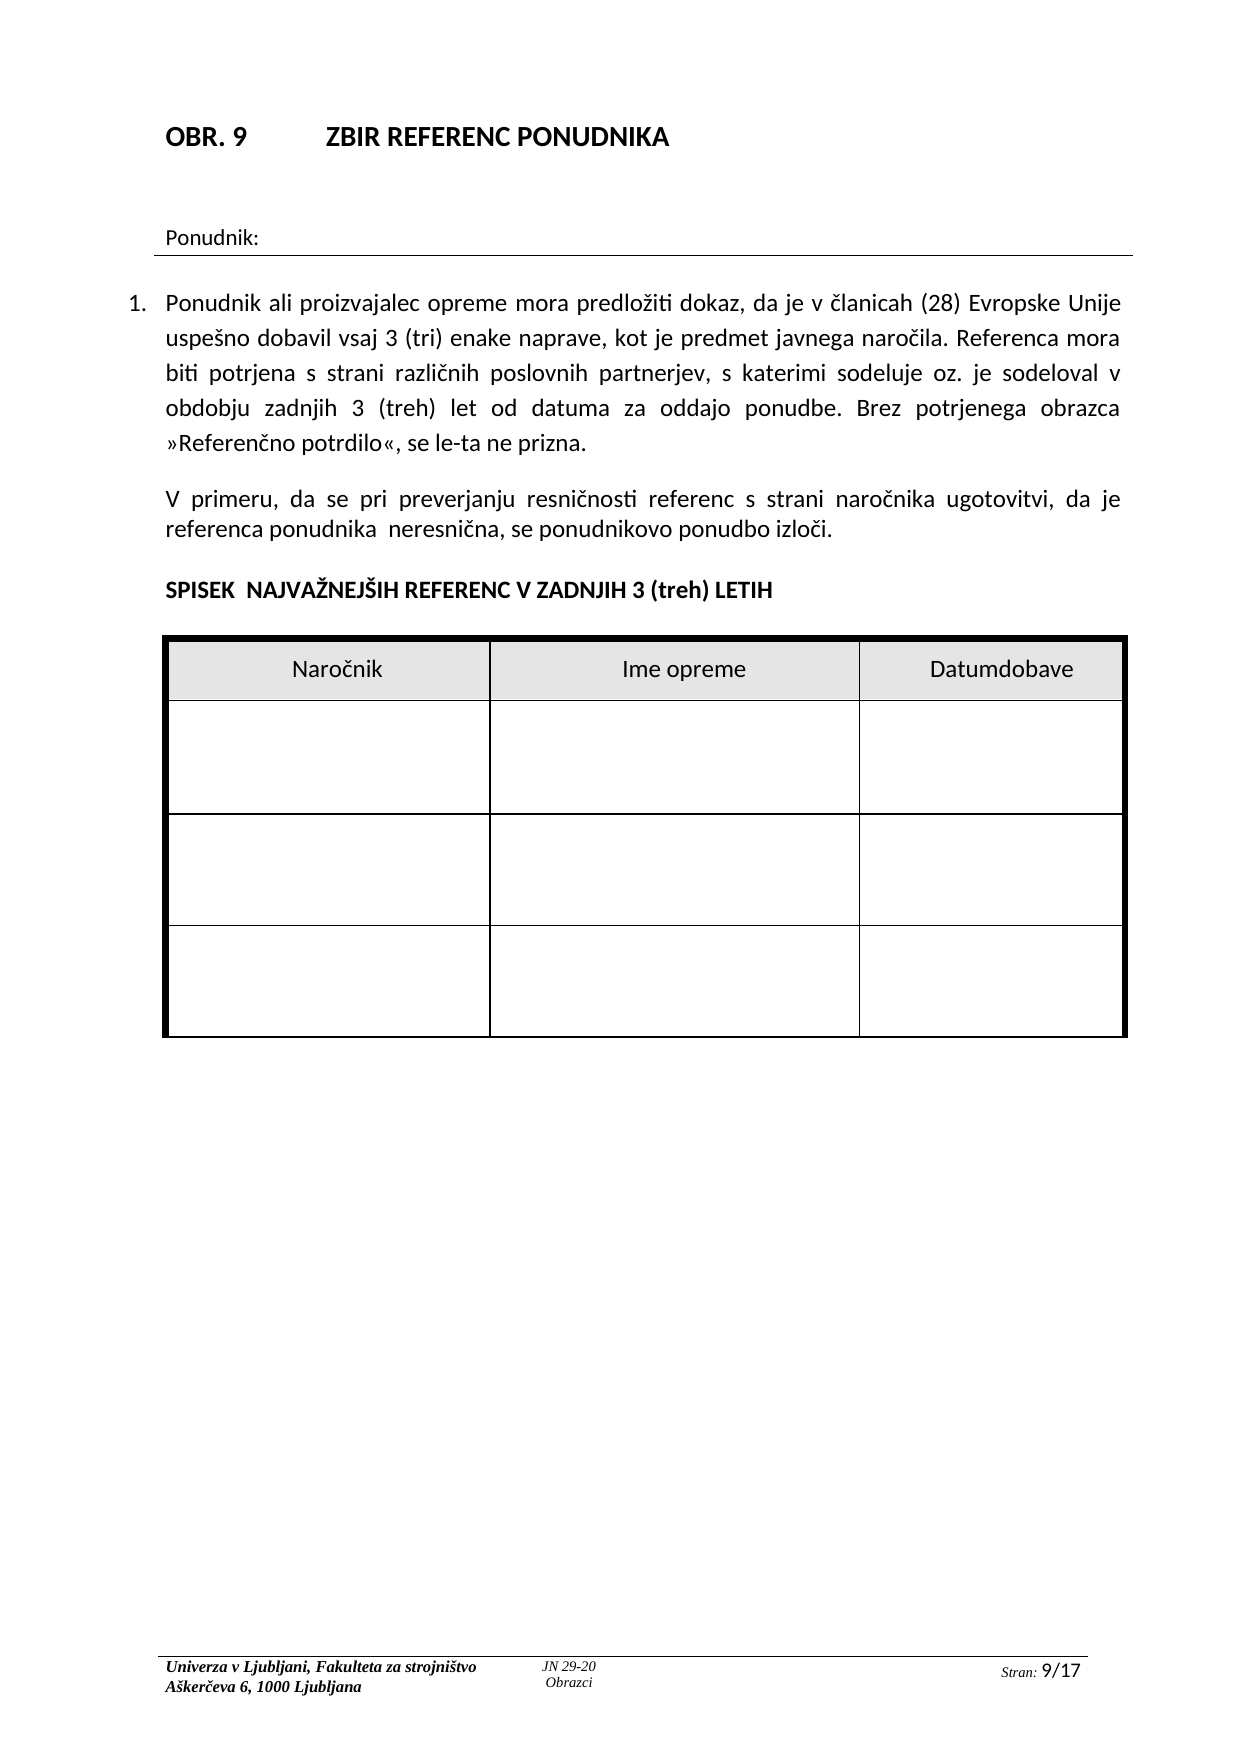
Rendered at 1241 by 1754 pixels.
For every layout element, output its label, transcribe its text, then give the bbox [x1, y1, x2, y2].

table_cell [491, 815, 859, 924]
table_cell [169, 926, 489, 1036]
table_cell [169, 815, 489, 924]
text SPISEK NAJVAŽNEJŠIH REFERENC V ZADNJIH 3 (treh) LETIH [165, 574, 1122, 605]
table_cell [169, 701, 489, 813]
table_header OBR. 9 ZBIR REFERENC PONUDNIKA Ponudnik: [154, 118, 1133, 255]
text V primeru, da se pri preverjanju resničnosti referenc s strani naročnika ugotovitvi, da je referenca ponudnika neresnična, se ponudnikovo ponudbo izloči. [165, 483, 1122, 544]
table_header Ime opreme [491, 642, 859, 699]
table_cell [491, 701, 859, 813]
table_header Datumdobave [860, 642, 1122, 699]
list Ponudnik ali proizvajalec opreme mora predložiti dokaz, da je v članicah (28) Evropske Unije uspešno dobavil vsaj 3 (tri) enake naprave, kot je predmet javnega naročila. Referenca mora biti potrjena s strani različnih poslovnih partnerjev, s katerimi sodeluje oz. je sodeloval v obdobju zadnjih 3 (treh) let od datuma za oddajo ponudbe. Brez potrjenega obrazca »Referenčno potrdilo«, se le-ta ne prizna. [128, 287, 1122, 457]
table_cell [860, 701, 1122, 813]
table_cell [491, 926, 859, 1036]
table_cell [860, 815, 1122, 924]
table_header Naročnik [169, 642, 489, 699]
table_cell [860, 926, 1122, 1036]
